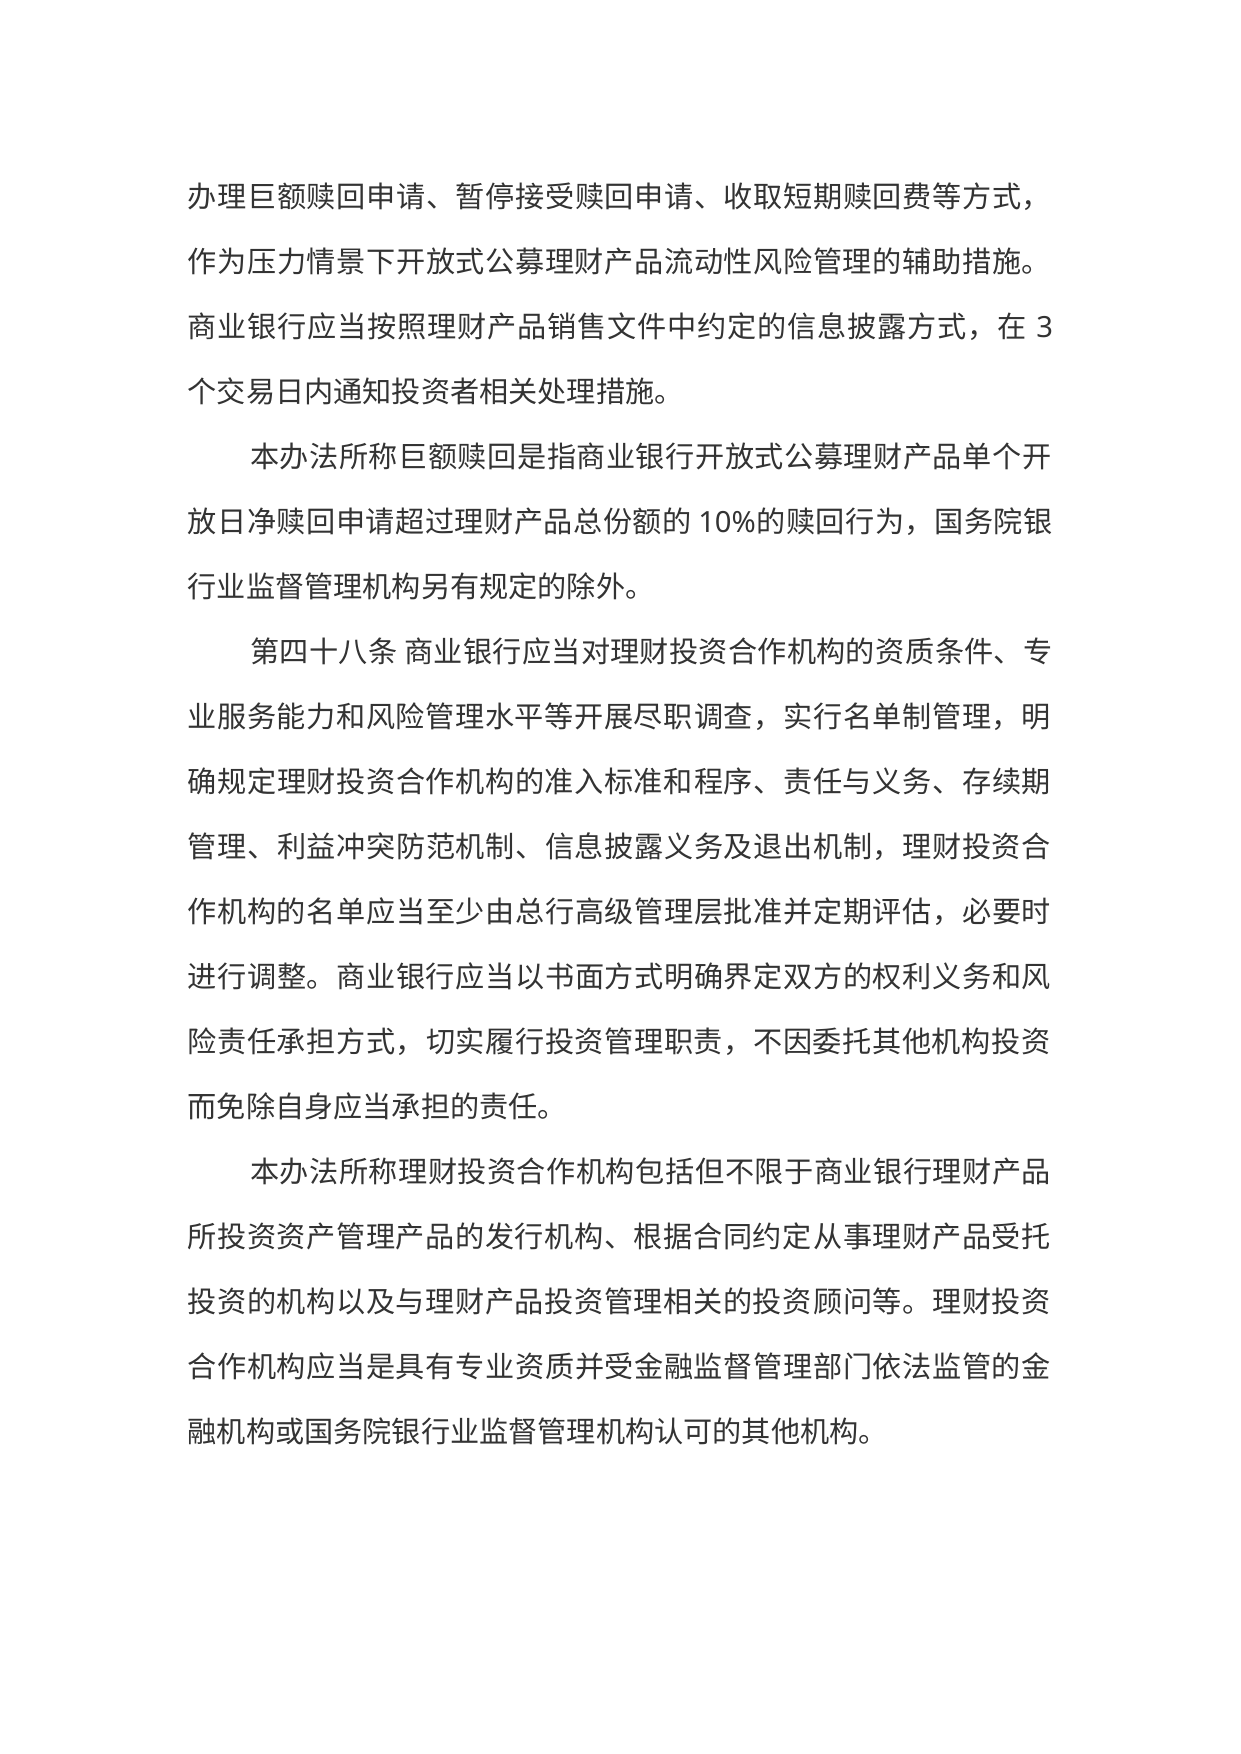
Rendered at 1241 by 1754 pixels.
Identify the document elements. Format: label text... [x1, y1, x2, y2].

text 本办法所称理财投资合作机构包括但不限于商业银行理财产品所投资资产管理产品的发行机构、根据合同约定从事理财产品受托投资的机构以及与理财产品投资管理相关的投资顾问等。理财投资合作机构应当是具有专业资质并受金融监督管理部门依法监管的金融机构或国务院银行业监督管理机构认可的其他机构。 [187, 1137, 1053, 1462]
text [187, 162, 1053, 422]
text 本办法所称巨额赎回是指商业银行开放式公募理财产品单个开放日净赎回申请超过理财产品总份额的10%的赎回行为，国务院银行业监督管理机构另有规定的除外。 [187, 422, 1053, 617]
text 第四十八条 商业银行应当对理财投资合作机构的资质条件、专业服务能力和风险管理水平等开展尽职调查，实行名单制管理，明确规定理财投资合作机构的准入标准和程序、责任与义务、存续期管理、利益冲突防范机制、信息披露义务及退出机制，理财投资合作机构的名单应当至少由总行高级管理层批准并定期评估，必要时进行调整。商业银行应当以书面方式明确界定双方的权利义务和风险责任承担方式，切实履行投资管理职责，不因委托其他机构投资而免除自身应当承担的责任。 [187, 617, 1053, 1137]
